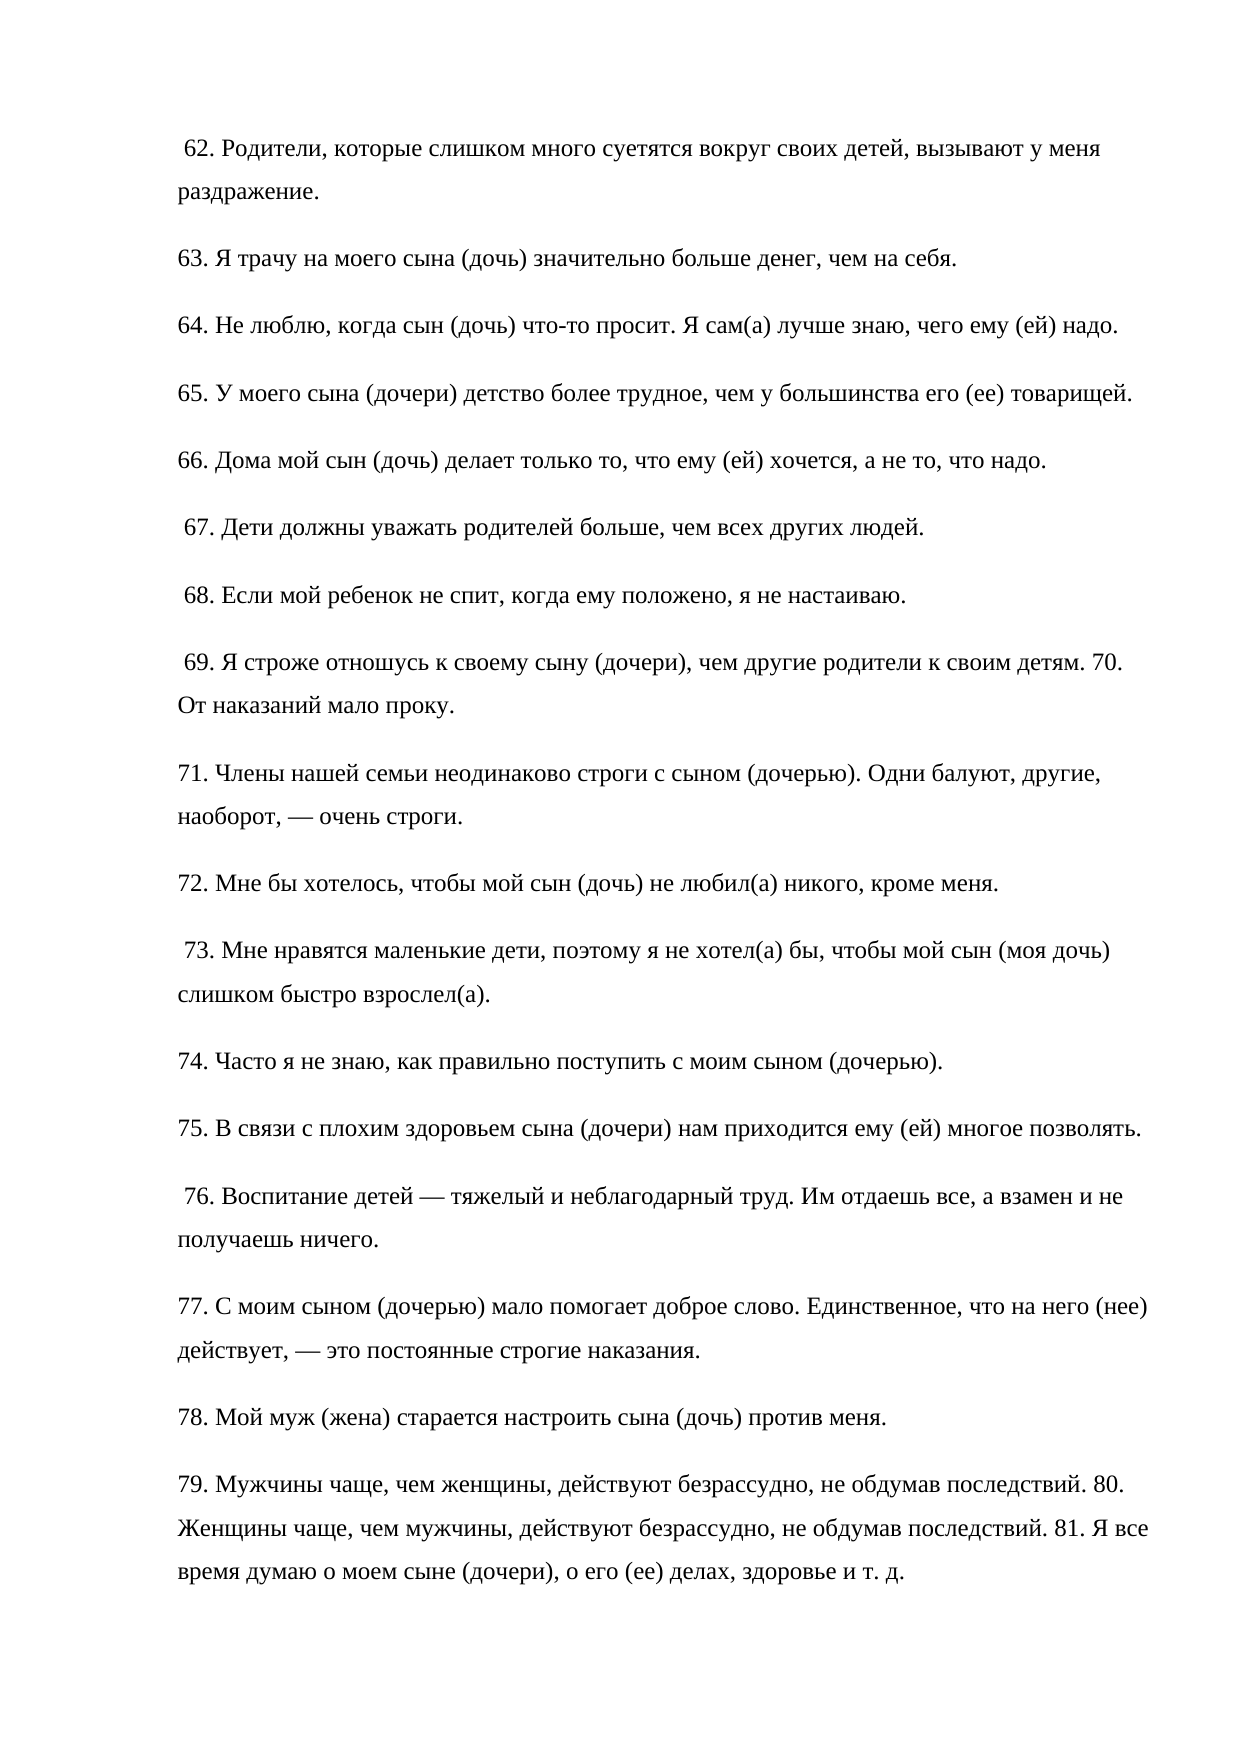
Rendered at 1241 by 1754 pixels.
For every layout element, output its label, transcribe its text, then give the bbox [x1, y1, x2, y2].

text 78. Мой муж (жена) старается настроить сына (дочь) против меня. [177, 1387, 1152, 1431]
text 74. Часто я не знаю, как правильно поступить с моим сыном (дочерью). [177, 1032, 1152, 1075]
text 67. Дети должны уважать родителей больше, чем всех других людей. [177, 498, 1152, 541]
text 73. Мне нравятся маленькие дети, поэтому я не хотел(а) бы, чтобы мой сын (моя дочь) слишком быстро взрослел(а). [177, 921, 1152, 1008]
text 77. С моим сыном (дочерью) мало помогает доброе слово. Единственное, что на него (нее) действует, — это постоянные строгие наказания. [177, 1277, 1152, 1363]
text 79. Мужчины чаще, чем женщины, действуют безрассудно, не обдумав последствий. 80. Женщины чаще, чем мужчины, действуют безрассудно, не обдумав последствий. 81. Я все время думаю о моем сыне (дочери), о его (ее) делах, здоровье и т. д. [177, 1455, 1152, 1585]
text 65. У моего сына (дочери) детство более трудное, чем у большинства его (ее) товарищей. [177, 363, 1152, 407]
text 72. Мне бы хотелось, чтобы мой сын (дочь) не любил(а) никого, кроме меня. [177, 854, 1152, 897]
text 63. Я трачу на моего сына (дочь) значительно больше денег, чем на себя. [177, 229, 1152, 272]
text 62. Родители, которые слишком много суетятся вокруг своих детей, вызывают у меня раздражение. [177, 118, 1152, 205]
text 71. Члены нашей семьи неодинаково строги с сыном (дочерью). Одни балуют, другие, наоборот, — очень строги. [177, 743, 1152, 830]
text 66. Дома мой сын (дочь) делает только то, что ему (ей) хочется, а не то, что надо. [177, 431, 1152, 474]
text 69. Я строже отношусь к своему сыну (дочери), чем другие родители к своим детям. 70. От наказаний мало проку. [177, 632, 1152, 719]
text 76. Воспитание детей — тяжелый и неблагодарный труд. Им отдаешь все, а взамен и не получаешь ничего. [177, 1166, 1152, 1253]
text 68. Если мой ребенок не спит, когда ему положено, я не настаиваю. [177, 565, 1152, 608]
text 64. Не люблю, когда сын (дочь) что-то просит. Я сам(а) лучше знаю, чего ему (ей) надо. [177, 296, 1152, 339]
text 75. В связи с плохим здоровьем сына (дочери) нам приходится ему (ей) многое позволять. [177, 1099, 1152, 1142]
